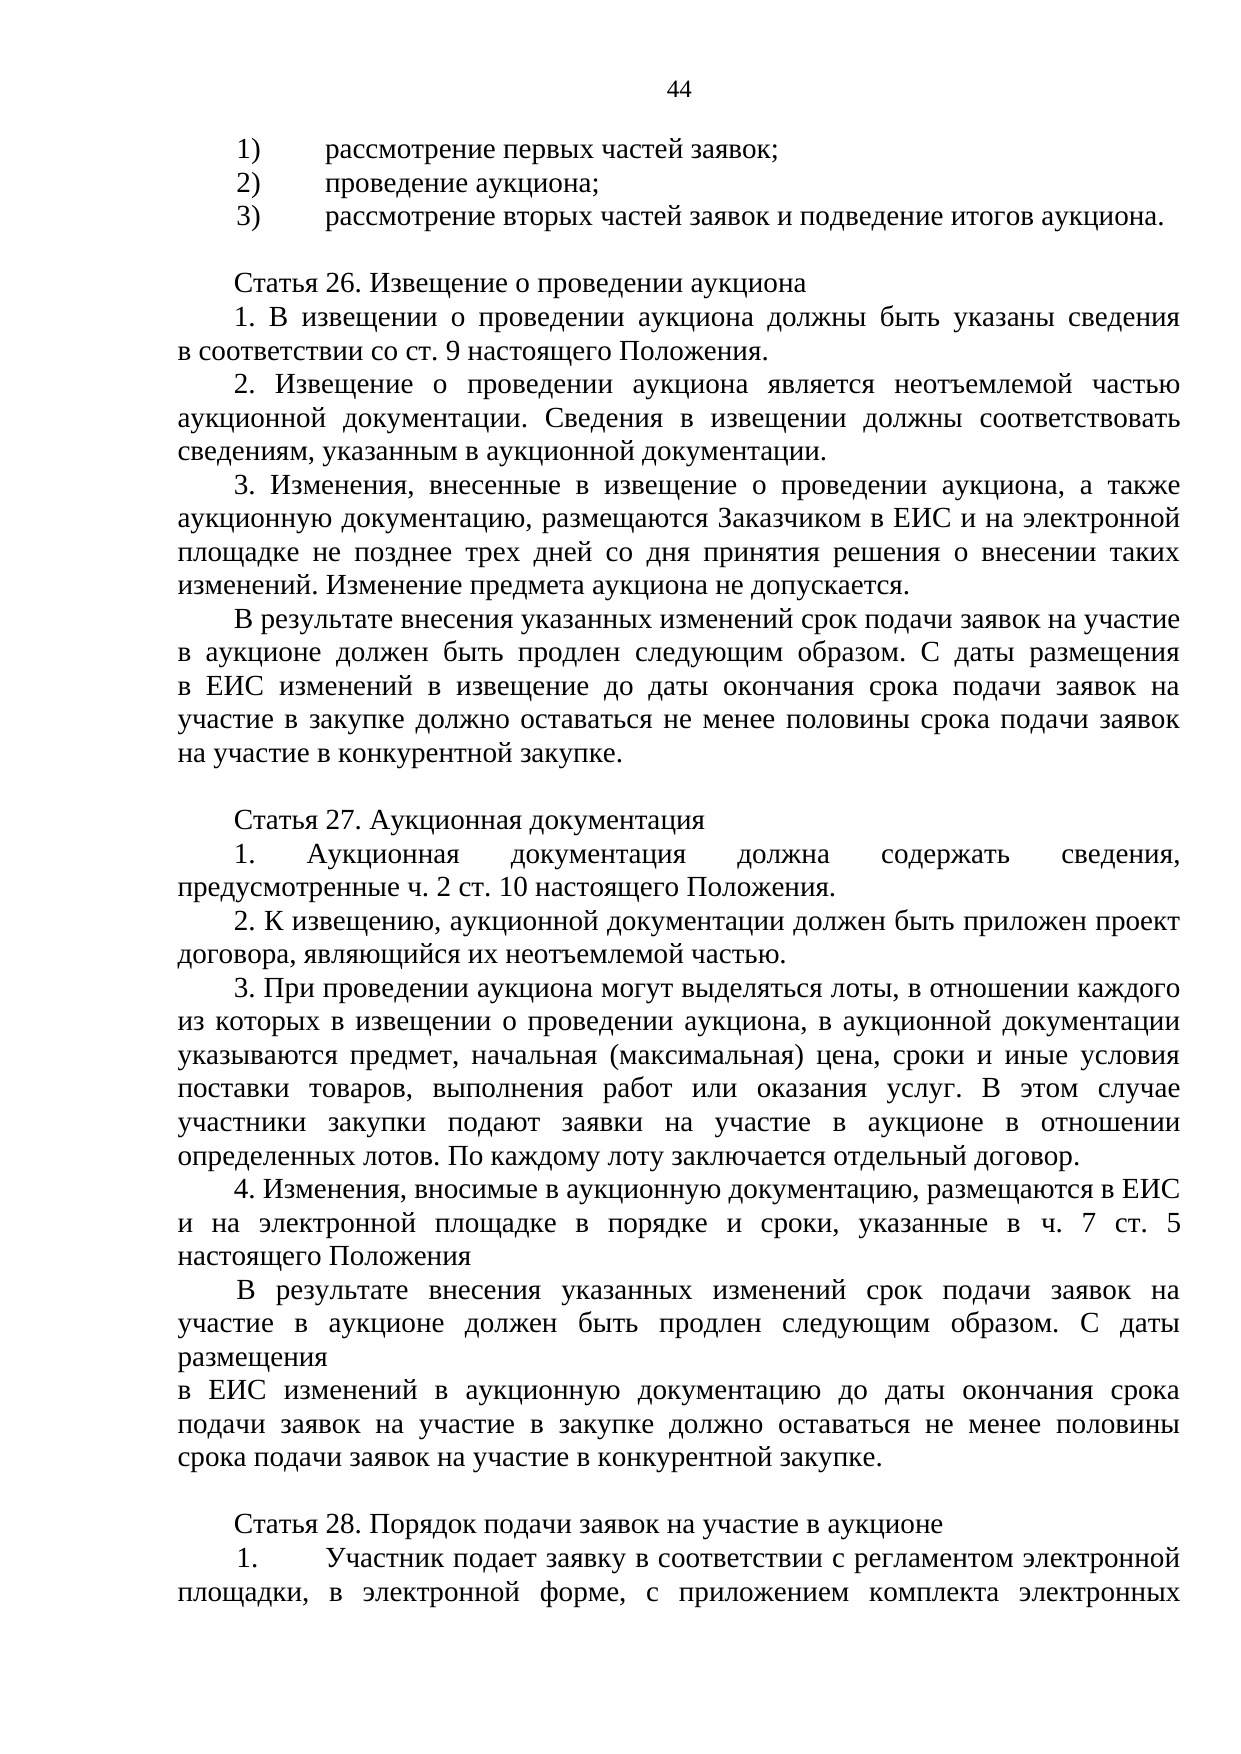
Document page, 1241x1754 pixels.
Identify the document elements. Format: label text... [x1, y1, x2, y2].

text 1. Аукционная документация должна содержать сведения, предусмотренные ч. 2 ст. 10 настоящего Положения. [177, 836, 1181, 903]
text 2. К извещению, аукционной документации должен быть приложен проект договора, являющийся их неотъемлемой частью. [177, 903, 1181, 970]
text Статья 27. Аукционная документация [177, 802, 1181, 836]
text 3. Изменения, внесенные в извещение о проведении аукциона, а также аукционную документацию, размещаются Заказчиком в ЕИС и на электронной площадке не позднее трех дней со дня принятия решения о внесении таких изменений. Изменение предмета аукциона не допускается. [177, 467, 1181, 601]
text В результате внесения указанных изменений срок подачи заявок на участие в аукционе должен быть продлен следующим образом. С даты размещения в ЕИС изменений в аукционную документацию до даты окончания срока подачи заявок на участие в закупке должно оставаться не менее половины срока подачи заявок на участие в конкурентной закупке. [177, 1272, 1181, 1473]
text 1. В извещении о проведении аукциона должны быть указаны сведения в соответствии со ст. 9 настоящего Положения. [177, 299, 1181, 366]
list рассмотрение первых частей заявок; [177, 131, 1181, 165]
text В результате внесения указанных изменений срок подачи заявок на участие в аукционе должен быть продлен следующим образом. С даты размещения в ЕИС изменений в извещение до даты окончания срока подачи заявок на участие в закупке должно оставаться не менее половины срока подачи заявок на участие в конкурентной закупке. [177, 601, 1181, 769]
list проведение аукциона; [177, 165, 1181, 198]
text 2. Извещение о проведении аукциона является неотъемлемой частью аукционной документации. Сведения в извещении должны соответствовать сведениям, указанным в аукционной документации. [177, 366, 1181, 467]
text 3. При проведении аукциона могут выделяться лоты, в отношении каждого из которых в извещении о проведении аукциона, в аукционной документации указываются предмет, начальная (максимальная) цена, сроки и иные условия поставки товаров, выполнения работ или оказания услуг. В этом случае участники закупки подают заявки на участие в аукционе в отношении определенных лотов. По каждому лоту заключается отдельный договор. [177, 970, 1181, 1171]
text 4. Изменения, вносимые в аукционную документацию, размещаются в ЕИС и на электронной площадке в порядке и сроки, указанные в ч. 7 ст. 5 настоящего Положения [177, 1171, 1181, 1272]
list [177, 1540, 1181, 1607]
list рассмотрение вторых частей заявок и подведение итогов аукциона. [177, 198, 1181, 232]
text Статья 28. Порядок подачи заявок на участие в аукционе [177, 1507, 1181, 1540]
text Статья 26. Извещение о проведении аукциона [177, 266, 1181, 299]
